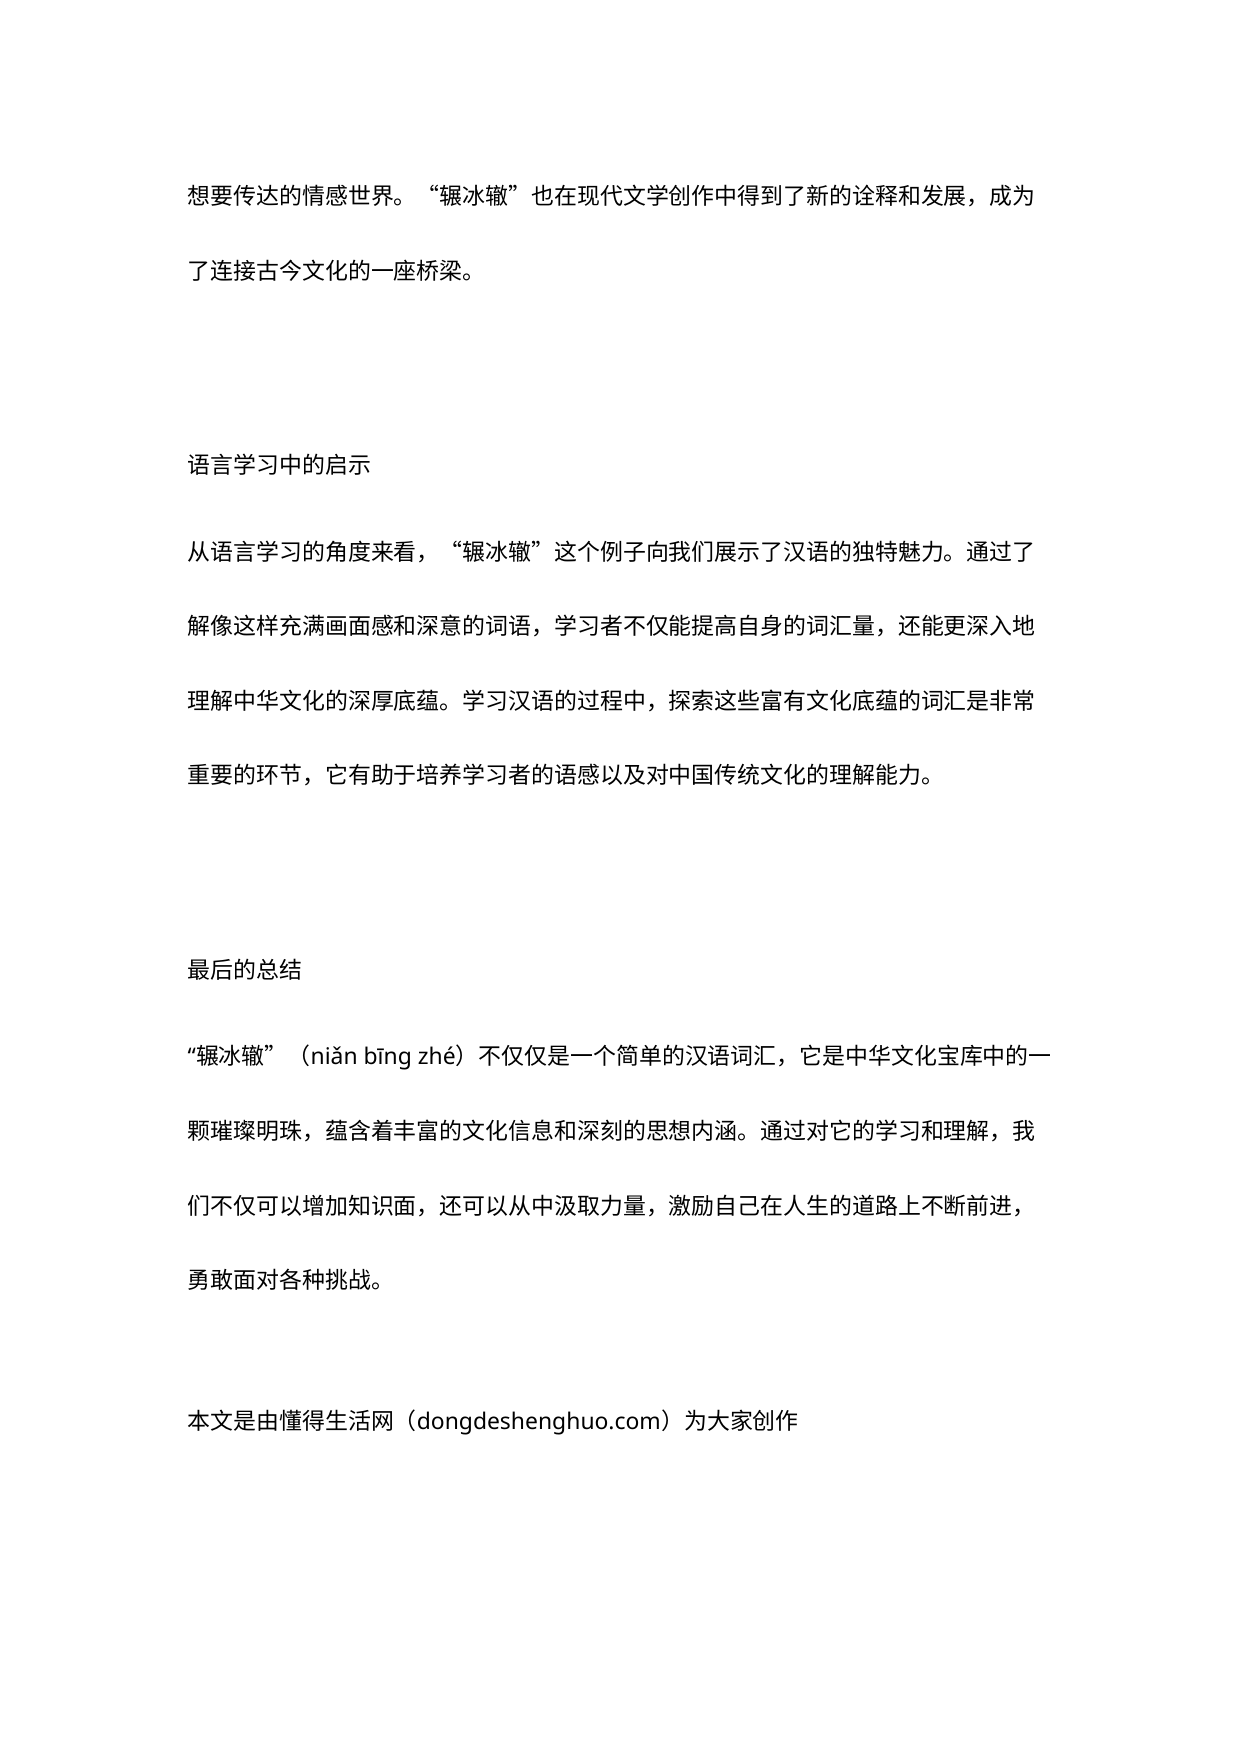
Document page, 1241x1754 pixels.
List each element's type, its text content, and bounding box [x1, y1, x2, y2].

text 从语言学习的角度来看，“辗冰辙”这个例子向我们展示了汉语的独特魅力。通过了解像这样充满画面感和深意的词语，学习者不仅能提高自身的词汇量，还能更深入地理解中华文化的深厚底蕴。学习汉语的过程中，探索这些富有文化底蕴的词汇是非常重要的环节，它有助于培养学习者的语感以及对中国传统文化的理解能力。 [187, 517, 1053, 807]
text “辗冰辙”（niǎn bīng zhé）不仅仅是一个简单的汉语词汇，它是中华文化宝库中的一颗璀璨明珠，蕴含着丰富的文化信息和深刻的思想内涵。通过对它的学习和理解，我们不仅可以增加知识面，还可以从中汲取力量，激励自己在人生的道路上不断前进，勇敢面对各种挑战。 [187, 1022, 1053, 1311]
text 语言学习中的启示 [187, 431, 1053, 496]
text 最后的总结 [187, 936, 1053, 1001]
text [187, 162, 1053, 302]
text 本文是由懂得生活网（dongdeshenghuo.com）为大家创作 [187, 1387, 1053, 1452]
